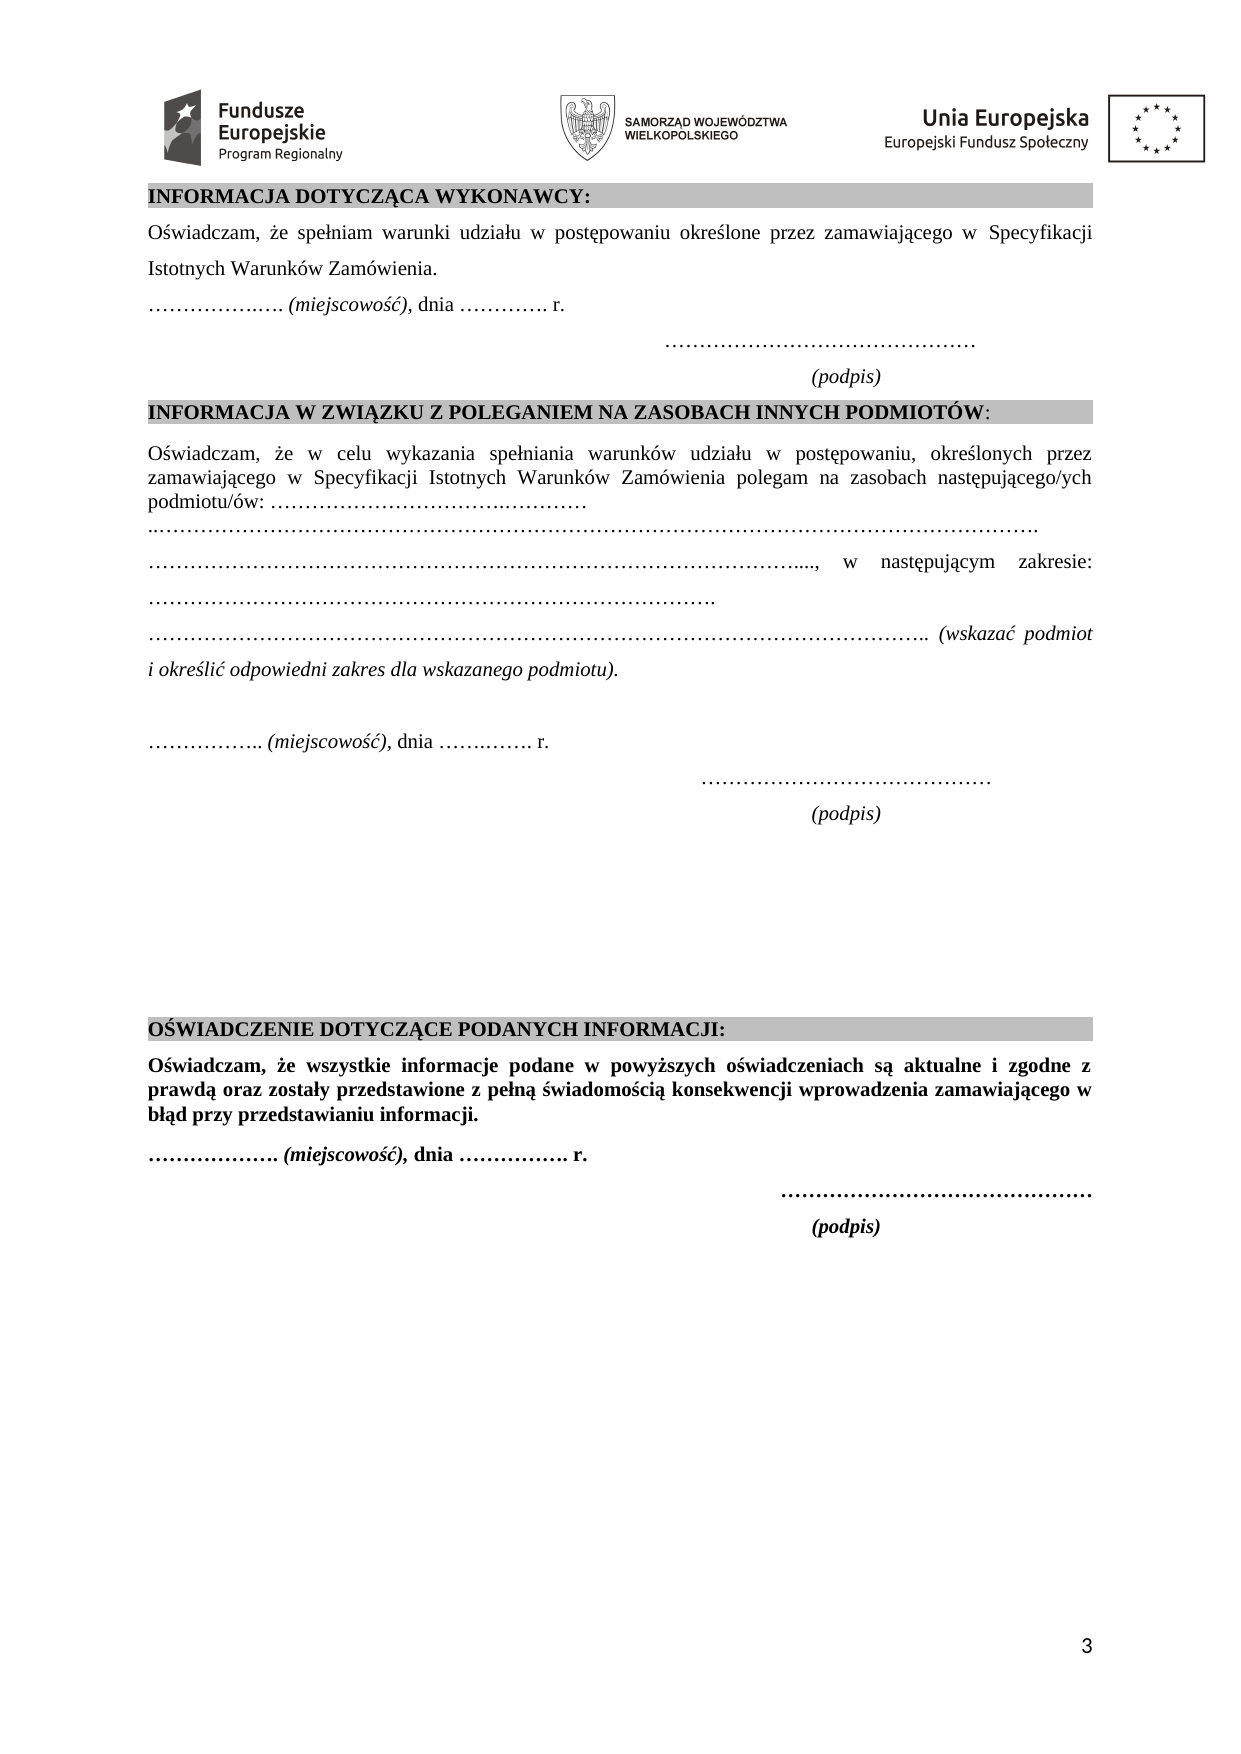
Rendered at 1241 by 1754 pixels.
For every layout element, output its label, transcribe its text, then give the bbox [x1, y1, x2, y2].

text ………………………………………………………………………………………………….. (wskazać podmiot i określić odpowiedni zakres dla wskazanego podmiotu). [148, 621, 1093, 681]
text …………….. (miejscowość), dnia …….……. r. [148, 729, 1093, 753]
text …………………………………… [148, 765, 1093, 789]
text INFORMACJA DOTYCZĄCA WYKONAWCY: [148, 183, 1093, 208]
text ..……………………………………………………………………………………………………………….…………………………………………………………………………………...., w następującym zakresie: ………………………………………………………………………. [148, 513, 1093, 609]
text INFORMACJA W ZWIĄZKU Z POLEGANIEM NA ZASOBACH INNYCH PODMIOTÓW: [148, 400, 1093, 424]
text ……………………………………… [148, 328, 1093, 352]
text (podpis) [738, 801, 1093, 825]
text (podpis) [738, 1214, 1093, 1238]
text (podpis) [738, 364, 1093, 388]
text Oświadczam, że wszystkie informacje podane w powyższych oświadczeniach są aktualne i zgodne z prawdą oraz zostały przedstawione z pełną świadomością konsekwencji wprowadzenia zamawiającego w błąd przy przedstawianiu informacji. [148, 1053, 1093, 1126]
text ……………………………………… [148, 1178, 1093, 1202]
text OŚWIADCZENIE DOTYCZĄCE PODANYCH INFORMACJI: [148, 1017, 1093, 1041]
text Oświadczam, że spełniam warunki udziału w postępowaniu określone przez zamawiającego w Specyfikacji Istotnych Warunków Zamówienia. [148, 219, 1093, 280]
text Oświadczam, że w celu wykazania spełniania warunków udziału w postępowaniu, określonych przez zamawiającego w Specyfikacji Istotnych Warunków Zamówienia polegam na zasobach następującego/ych podmiotu/ów: …………………………….………… [148, 441, 1093, 513]
text …………….…. (miejscowość), dnia …………. r. [148, 292, 1093, 316]
picture [147, 73, 1226, 184]
text ………………. (miejscowość), dnia ……………. r. [148, 1142, 1093, 1166]
